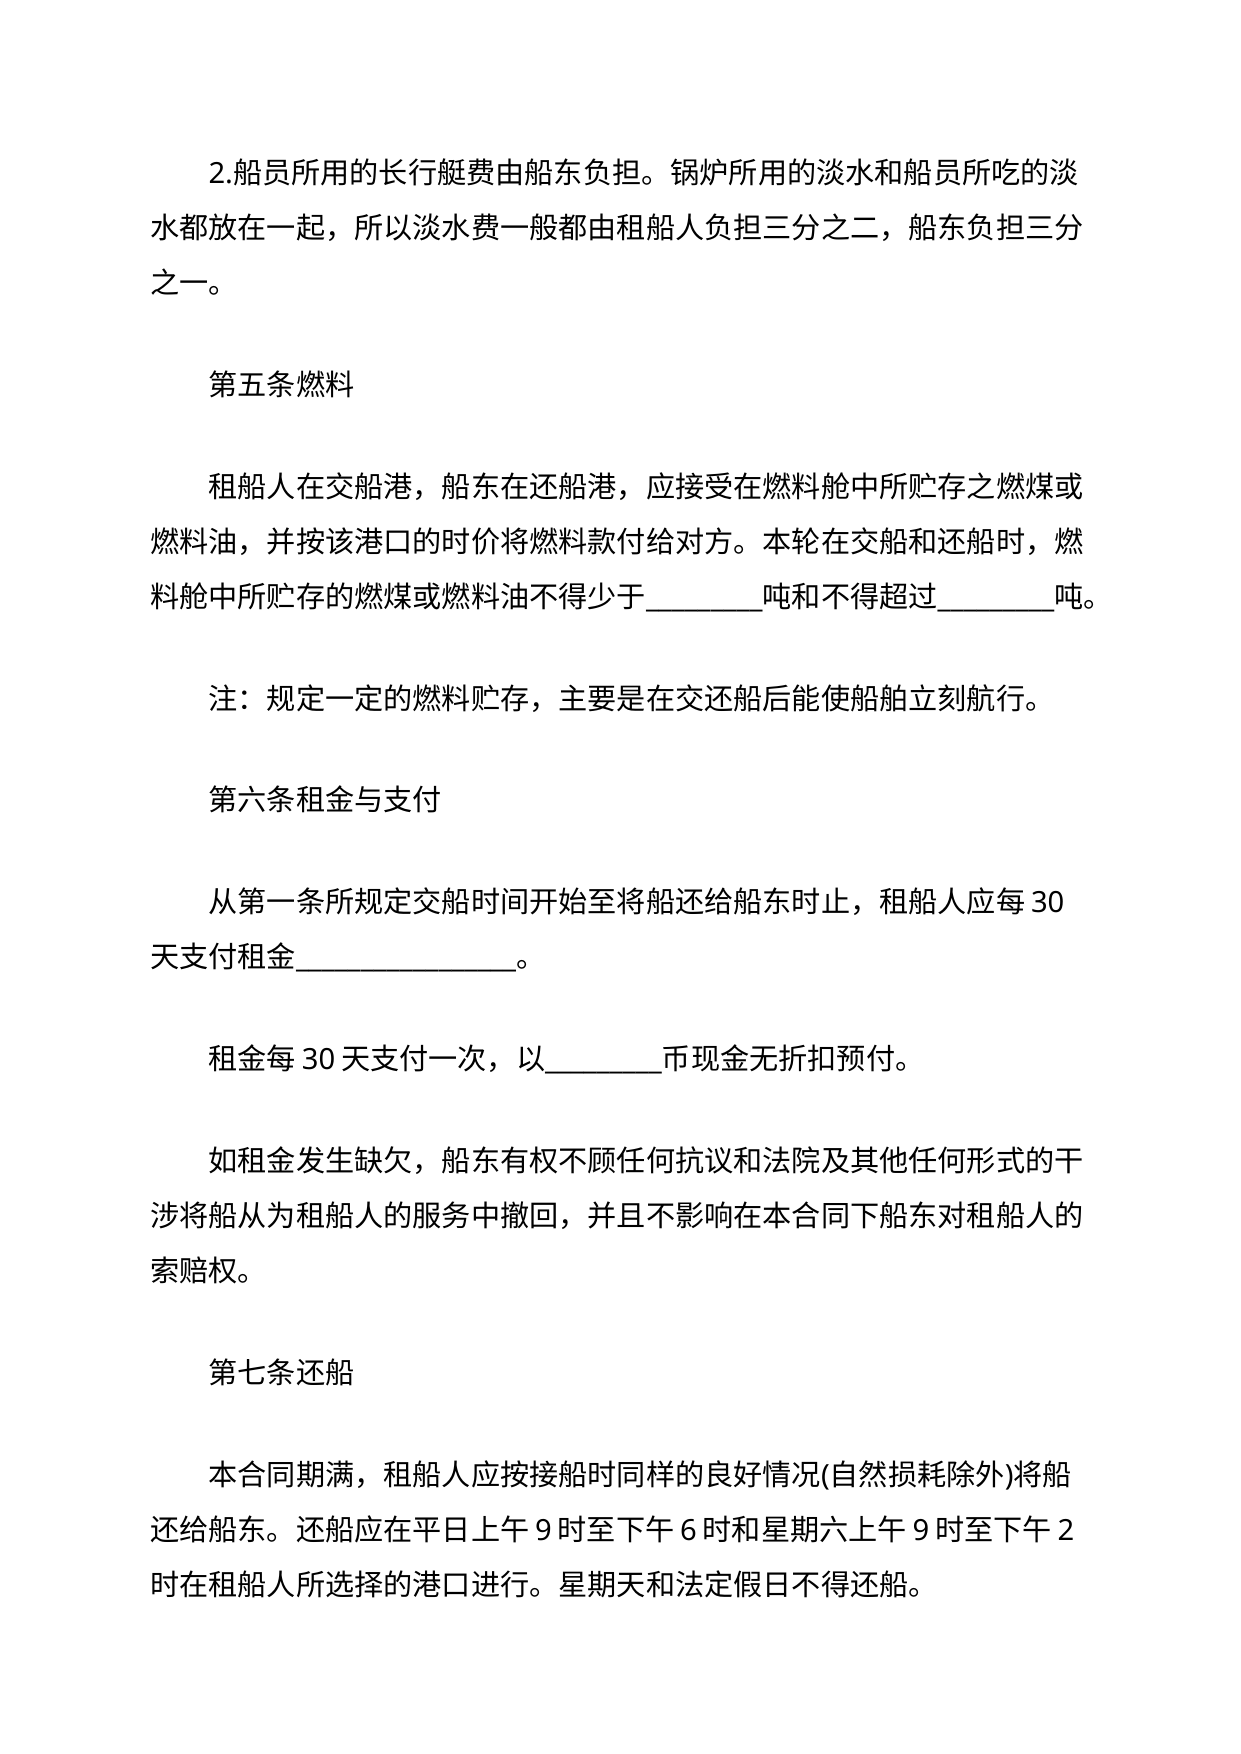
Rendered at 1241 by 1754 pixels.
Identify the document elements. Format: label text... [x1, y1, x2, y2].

text 租船人在交船港，船东在还船港，应接受在燃料舱中所贮存之燃煤或燃料油，并按该港口的时价将燃料款付给对方。本轮在交船和还船时，燃料舱中所贮存的燃煤或燃料油不得少于_________吨和不得超过_________吨。 [150, 463, 1090, 616]
text 2.船员所用的长行艇费由船东负担。锅炉所用的淡水和船员所吃的淡水都放在一起，所以淡水费一般都由租船人负担三分之二，船东负担三分之一。 [150, 150, 1090, 302]
text 第五条燃料 [150, 362, 1090, 404]
text 本合同期满，租船人应按接船时同样的良好情况(自然损耗除外)将船还给船东。还船应在平日上午9时至下午6时和星期六上午9时至下午2时在租船人所选择的港口进行。星期天和法定假日不得还船。 [150, 1451, 1090, 1603]
text 租金每30天支付一次，以_________币现金无折扣预付。 [150, 1036, 1090, 1078]
text 从第一条所规定交船时间开始至将船还给船东时止，租船人应每30天支付租金_________________。 [150, 879, 1090, 976]
text 第七条还船 [150, 1349, 1090, 1392]
text 注：规定一定的燃料贮存，主要是在交还船后能使船舶立刻航行。 [150, 675, 1090, 717]
text 如租金发生缺欠，船东有权不顾任何抗议和法院及其他任何形式的干涉将船从为租船人的服务中撤回，并且不影响在本合同下船东对租船人的索赔权。 [150, 1138, 1090, 1290]
text 第六条租金与支付 [150, 777, 1090, 819]
